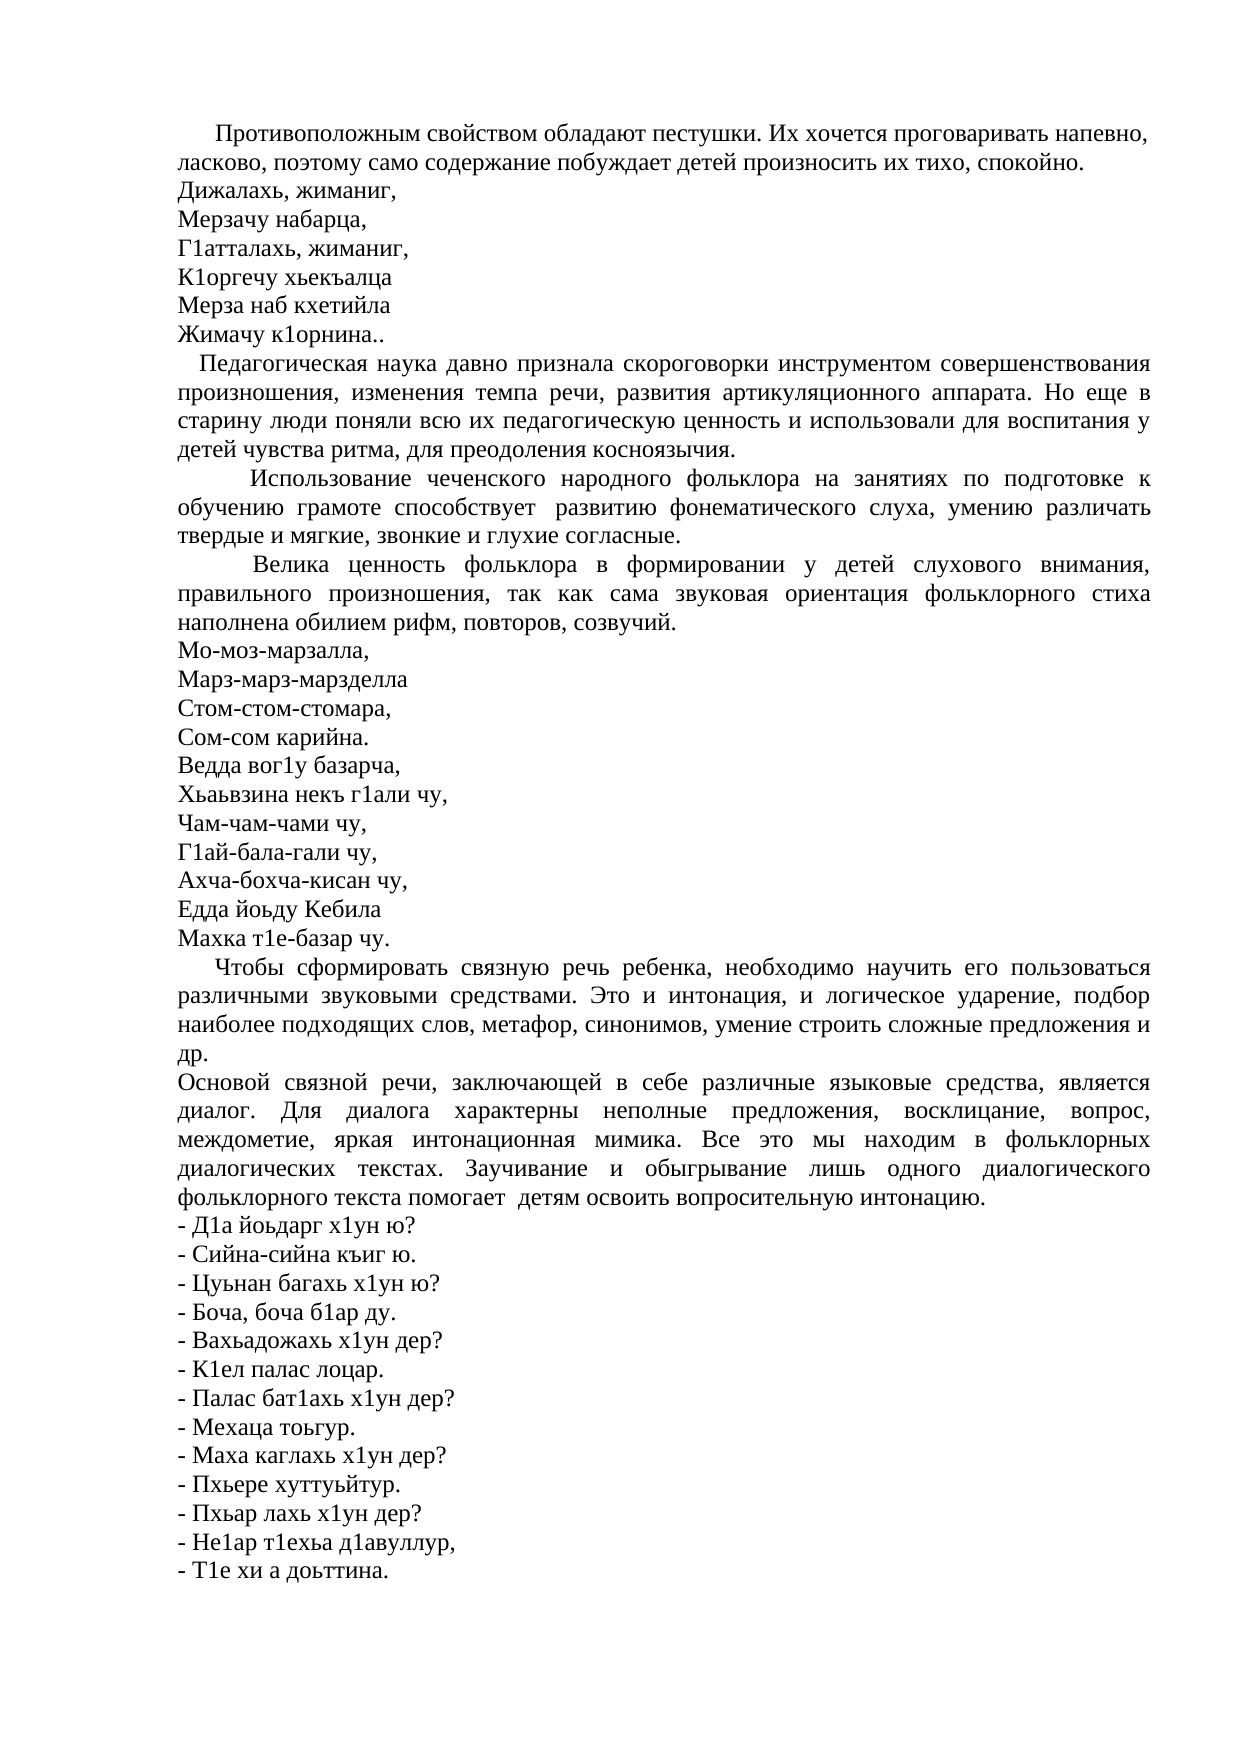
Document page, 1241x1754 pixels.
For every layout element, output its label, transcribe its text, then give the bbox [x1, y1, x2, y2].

text Велика ценность фольклора в формировании у детей слухового внимания, правильного произношения, так как сама звуковая ориентация фольклорного стиха наполнена обилием рифм, повторов, созвучий. [177, 549, 1152, 636]
text Хьаьвзина некъ г1али чу, [177, 779, 1152, 808]
text Мо-моз-марзалла, [177, 636, 1152, 664]
text Противоположным свойством обладают пестушки. Их хочется проговаривать напевно, ласково, поэтому само содержание побуждает детей произносить их тихо, спокойно. [177, 118, 1152, 176]
text Ведда вог1у базарча, [177, 751, 1152, 779]
text Использование чеченского народного фольклора на занятиях по подготовке к обучению грамоте способствует развитию фонематического слуха, умению различать твердые и мягкие, звонкие и глухие согласные. [177, 463, 1152, 549]
text Чам-чам-чами чу, [177, 808, 1152, 837]
text Едда йоьду Кебила [177, 894, 1152, 923]
text Основой связной речи, заключающей в себе различные языковые средства, является диалог. Для диалога характерны неполные предложения, восклицание, вопрос, междометие, яркая интонационная мимика. Все это мы находим в фольклорных диалогических текстах. Заучивание и обыгрывание лишь одного диалогического фольклорного текста помогает детям освоить вопросительную интонацию. [177, 1067, 1152, 1211]
text Ахча-бохча-кисан чу, [177, 866, 1152, 894]
text Марз-марз-марзделла [177, 664, 1152, 693]
text Махка т1е-базар чу. [177, 923, 1152, 952]
text Г1ай-бала-гали чу, [177, 837, 1152, 866]
text Сом-сом карийна. [177, 722, 1152, 751]
text Чтобы сформировать связную речь ребенка, необходимо научить его пользоваться различными звуковыми средствами. Это и интонация, и логическое ударение, подбор наиболее подходящих слов, метафор, синонимов, умение строить сложные предложения и др. [177, 952, 1152, 1067]
text Педагогическая наука давно признала скороговорки инструментом совершенствования произношения, изменения темпа речи, развития артикуляционного аппарата. Но еще в старину люди поняли всю их педагогическую ценность и использовали для воспитания у детей чувства ритма, для преодоления косноязычия. [177, 348, 1152, 463]
text Дижалахь, жиманиг, Мерзачу набарца, Г1атталахь, жиманиг, К1оргечу хьекъалца Мерза наб кхетийла Жимачу к1орнина.. [177, 176, 1152, 348]
text - Д1а йоьдарг х1ун ю? - Сийна-сийна къиг ю. - Цуьнан багахь х1ун ю? - Боча, боча б1ар ду. - Вахьадожахь х1ун дер? - К1ел палас лоцар. - Палас бат1ахь х1ун дер? - Мехаца тоьгур. - Маха каглахь х1ун дер? - Пхьере хуттуьйтур. - Пхьар лахь х1ун дер? - Не1ар т1ехьа д1авуллур, - Т1е хи а доьттина. [177, 1211, 1152, 1584]
text Стом-стом-стомара, [177, 693, 1152, 722]
